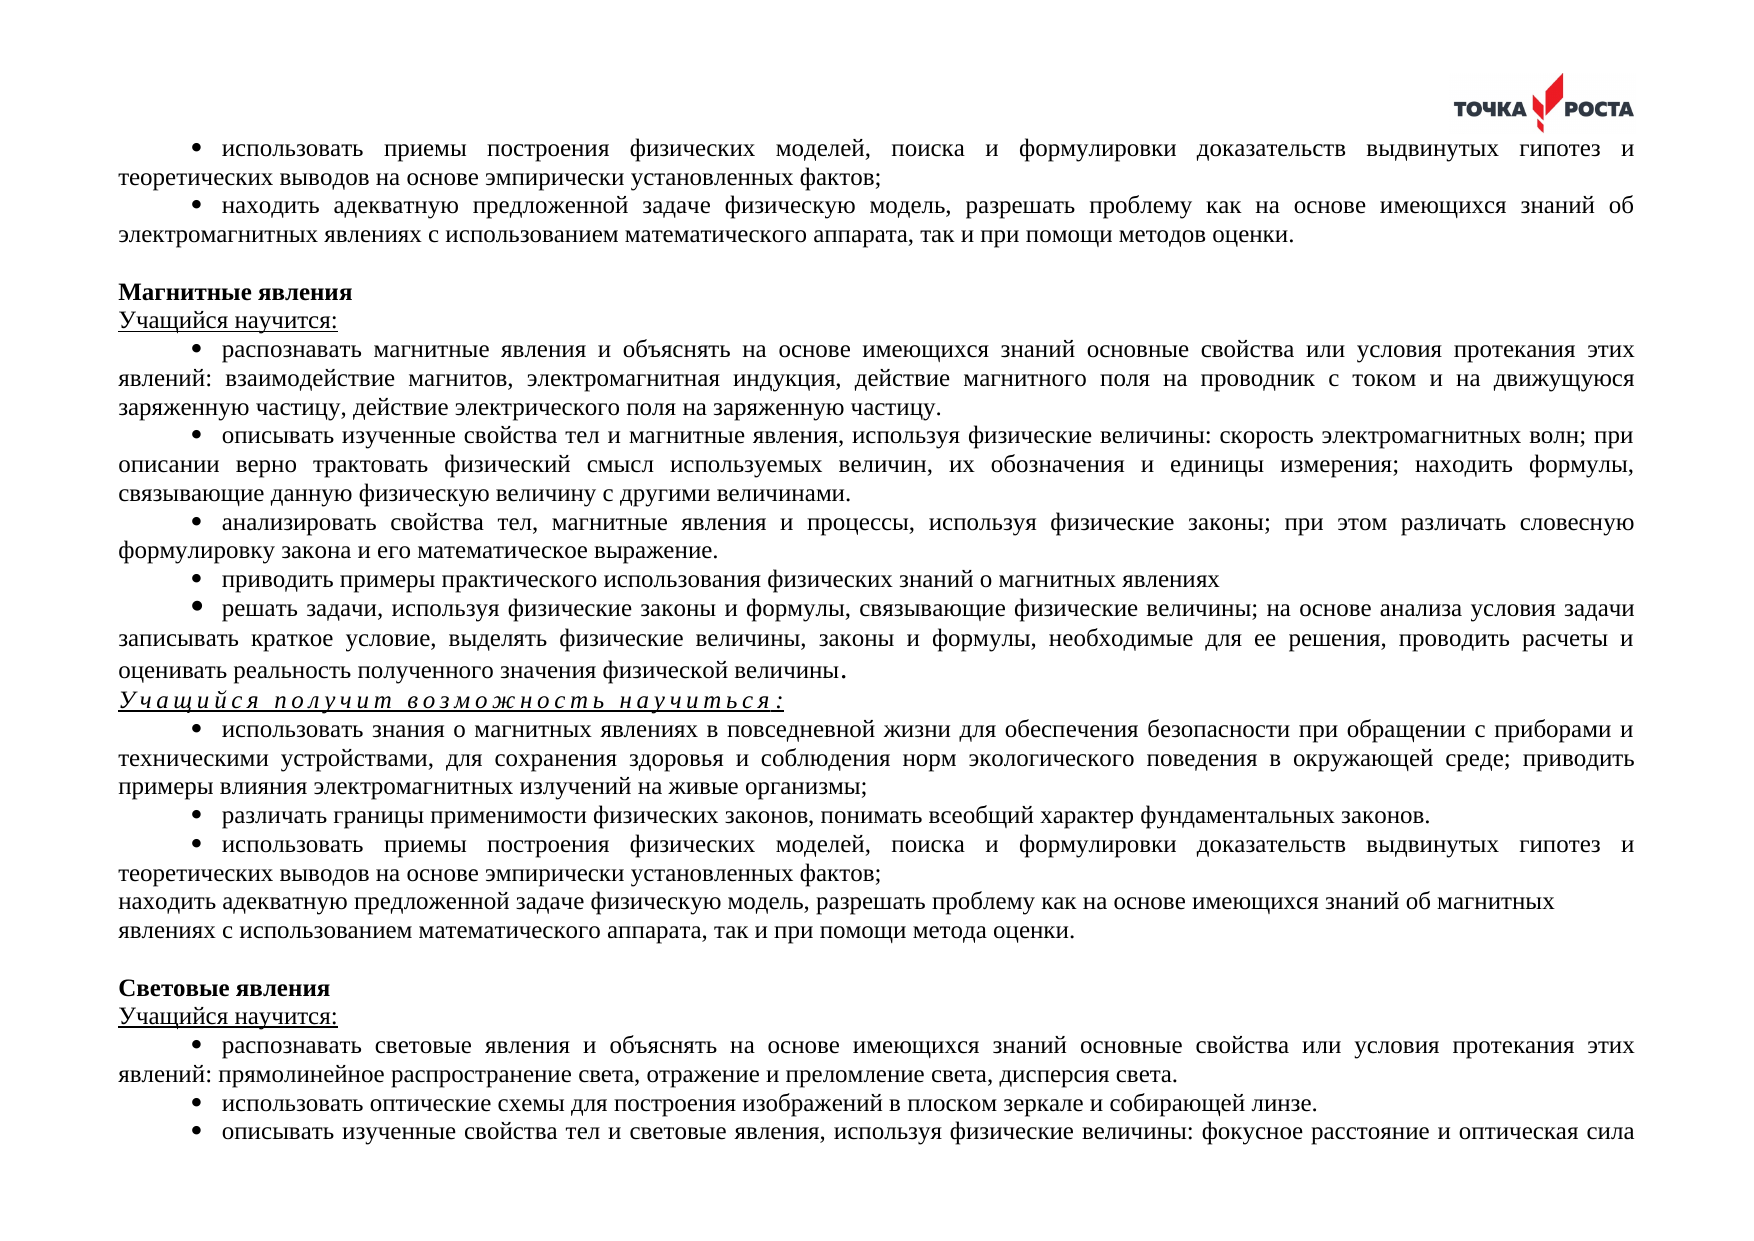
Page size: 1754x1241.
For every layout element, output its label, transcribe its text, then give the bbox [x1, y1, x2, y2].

text Магнитные явления [118, 277, 1636, 306]
list решать задачи, используя физические законы и формулы, связывающие физические величины; на основе анализа условия задачи записывать краткое условие, выделять физические величины, законы и формулы, необходимые для ее решения, проводить расчеты и оценивать реальность полученного значения физической величины. [118, 593, 1636, 685]
text Учащийся научится: [118, 306, 1636, 334]
list распознавать световые явления и объяснять на основе имеющихся знаний основные свойства или условия протекания этих явлений: прямолинейное распространение света, отражение и преломление света, дисперсия света. [118, 1030, 1636, 1088]
list различать границы применимости физических законов, понимать всеобщий характер фундаментальных законов. [118, 800, 1636, 829]
text Световые явления [118, 973, 1636, 1001]
list использовать знания о магнитных явлениях в повседневной жизни для обеспечения безопасности при обращении с приборами и техническими устройствами, для сохранения здоровья и соблюдения норм экологического поведения в окружающей среде; приводить примеры влияния электромагнитных излучений на живые организмы; [118, 714, 1636, 800]
list использовать приемы построения физических моделей, поиска и формулировки доказательств выдвинутых гипотез и теоретических выводов на основе эмпирически установленных фактов; [118, 829, 1636, 886]
list описывать изученные свойства тел и магнитные явления, используя физические величины: скорость электромагнитных волн; при описании верно трактовать физический смысл используемых величин, их обозначения и единицы измерения; находить формулы, связывающие данную физическую величину с другими величинами. [118, 421, 1636, 507]
list использовать оптические схемы для построения изображений в плоском зеркале и собирающей линзе. [118, 1088, 1636, 1116]
text Учащийся получит возможность научиться: [118, 685, 1636, 714]
list анализировать свойства тел, магнитные явления и процессы, используя физические законы; при этом различать словесную формулировку закона и его математическое выражение. [118, 507, 1636, 564]
text находить адекватную предложенной задаче физическую модель, разрешать проблему как на основе имеющихся знаний об магнитных явлениях с использованием математического аппарата, так и при помощи метода оценки. [118, 886, 1636, 944]
list распознавать магнитные явления и объяснять на основе имеющихся знаний основные свойства или условия протекания этих явлений: взаимодействие магнитов, электромагнитная индукция, действие магнитного поля на проводник с током и на движущуюся заряженную частицу, действие электрического поля на заряженную частицу. [118, 334, 1636, 421]
picture [1448, 73, 1636, 134]
list использовать приемы построения физических моделей, поиска и формулировки доказательств выдвинутых гипотез и теоретических выводов на основе эмпирически установленных фактов; [118, 133, 1636, 191]
list приводить примеры практического использования физических знаний о магнитных явлениях [118, 564, 1636, 593]
text Учащийся научится: [118, 1001, 1636, 1030]
list находить адекватную предложенной задаче физическую модель, разрешать проблему как на основе имеющихся знаний об электромагнитных явлениях с использованием математического аппарата, так и при помощи методов оценки. [118, 191, 1636, 248]
